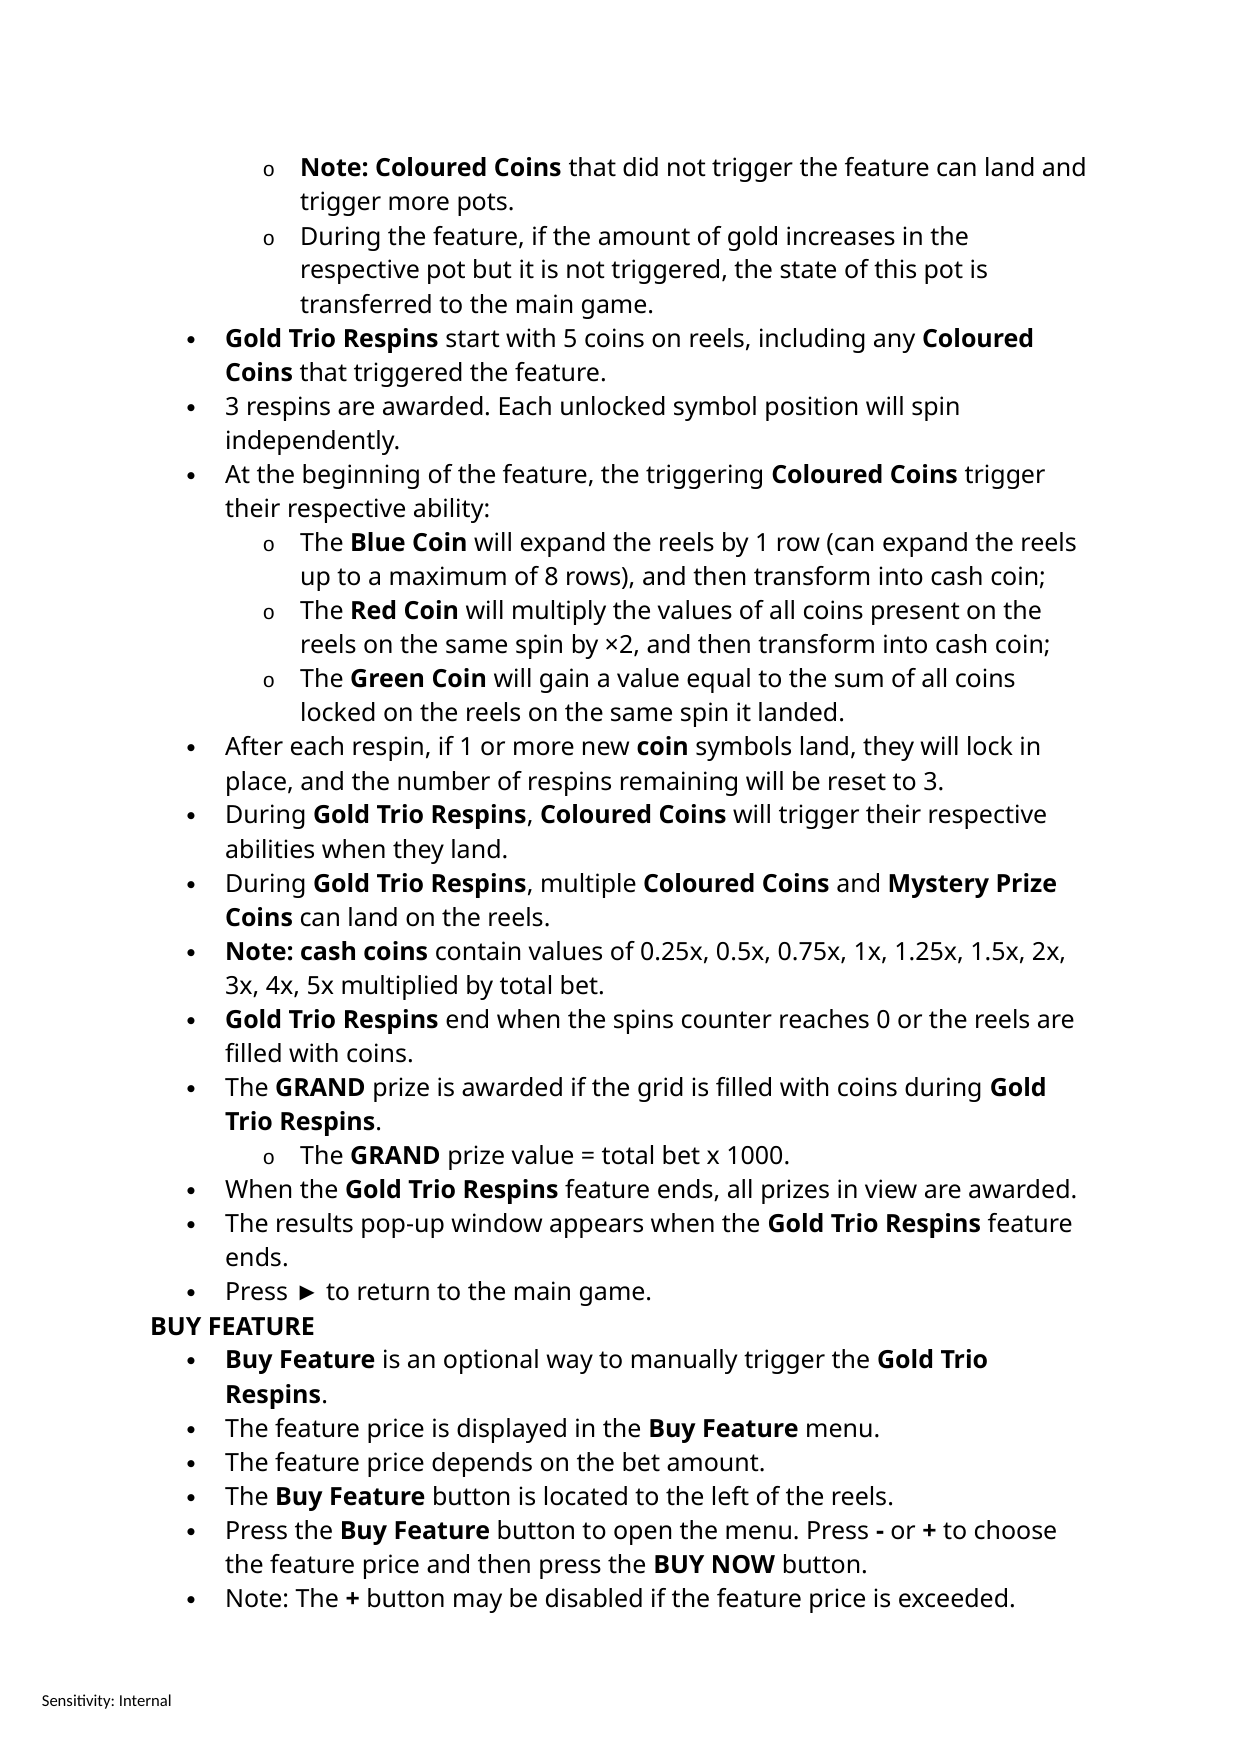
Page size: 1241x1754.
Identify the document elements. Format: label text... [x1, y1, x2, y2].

list After each respin, if 1 or more new coin symbols land, they will lock in place, and the number of respins remaining will be reset to 3. [187, 729, 1090, 797]
list The Red Coin will multiply the values of all coins present on the reels on the same spin by ×2, and then transform into cash coin; [262, 593, 1090, 661]
list At the beginning of the feature, the triggering Coloured Coins trigger their respective ability: [187, 457, 1090, 525]
list The Green Coin will gain a value equal to the sum of all coins locked on the reels on the same spin it landed. [262, 661, 1090, 729]
list Buy Feature is an optional way to manually trigger the Gold Trio Respins. [187, 1342, 1090, 1410]
list Note: cash coins contain values of 0.25x, 0.5x, 0.75x, 1x, 1.25x, 1.5x, 2x, 3x, 4x, 5x multiplied by total bet. [187, 933, 1090, 1002]
list The results pop-up window appears when the Gold Trio Respins feature ends. [187, 1206, 1090, 1274]
list Gold Trio Respins end when the spins counter reaches 0 or the reels are filled with coins. [187, 1002, 1090, 1070]
text BUY FEATURE [150, 1308, 1090, 1342]
list Note: Coloured Coins that did not trigger the feature can land and trigger more pots. [262, 150, 1090, 218]
list Press ► to return to the main game. [187, 1274, 1090, 1308]
list Gold Trio Respins start with 5 coins on reels, including any Coloured Coins that triggered the feature. [187, 320, 1090, 388]
list 3 respins are awarded. Each unlocked symbol position will spin independently. [187, 388, 1090, 457]
list During Gold Trio Respins, Coloured Coins will trigger their respective abilities when they land. [187, 797, 1090, 865]
list The GRAND prize value = total bet x 1000. [262, 1138, 1090, 1172]
list During the feature, if the amount of gold increases in the respective pot but it is not triggered, the state of this pot is transferred to the main game. [262, 218, 1090, 320]
list Press the Buy Feature button to open the menu. Press - or + to choose the feature price and then press the BUY NOW button. [187, 1512, 1090, 1581]
list The Buy Feature button is located to the left of the reels. [187, 1478, 1090, 1512]
list The Blue Coin will expand the reels by 1 row (can expand the reels up to a maximum of 8 rows), and then transform into cash coin; [262, 525, 1090, 593]
list The feature price depends on the bet amount. [187, 1444, 1090, 1478]
list During Gold Trio Respins, multiple Coloured Coins and Mystery Prize Coins can land on the reels. [187, 865, 1090, 933]
list Note: The + button may be disabled if the feature price is exceeded. [187, 1581, 1090, 1615]
list The GRAND prize is awarded if the grid is filled with coins during Gold Trio Respins. [187, 1070, 1090, 1138]
list The feature price is displayed in the Buy Feature menu. [187, 1410, 1090, 1444]
list When the Gold Trio Respins feature ends, all prizes in view are awarded. [187, 1172, 1090, 1206]
